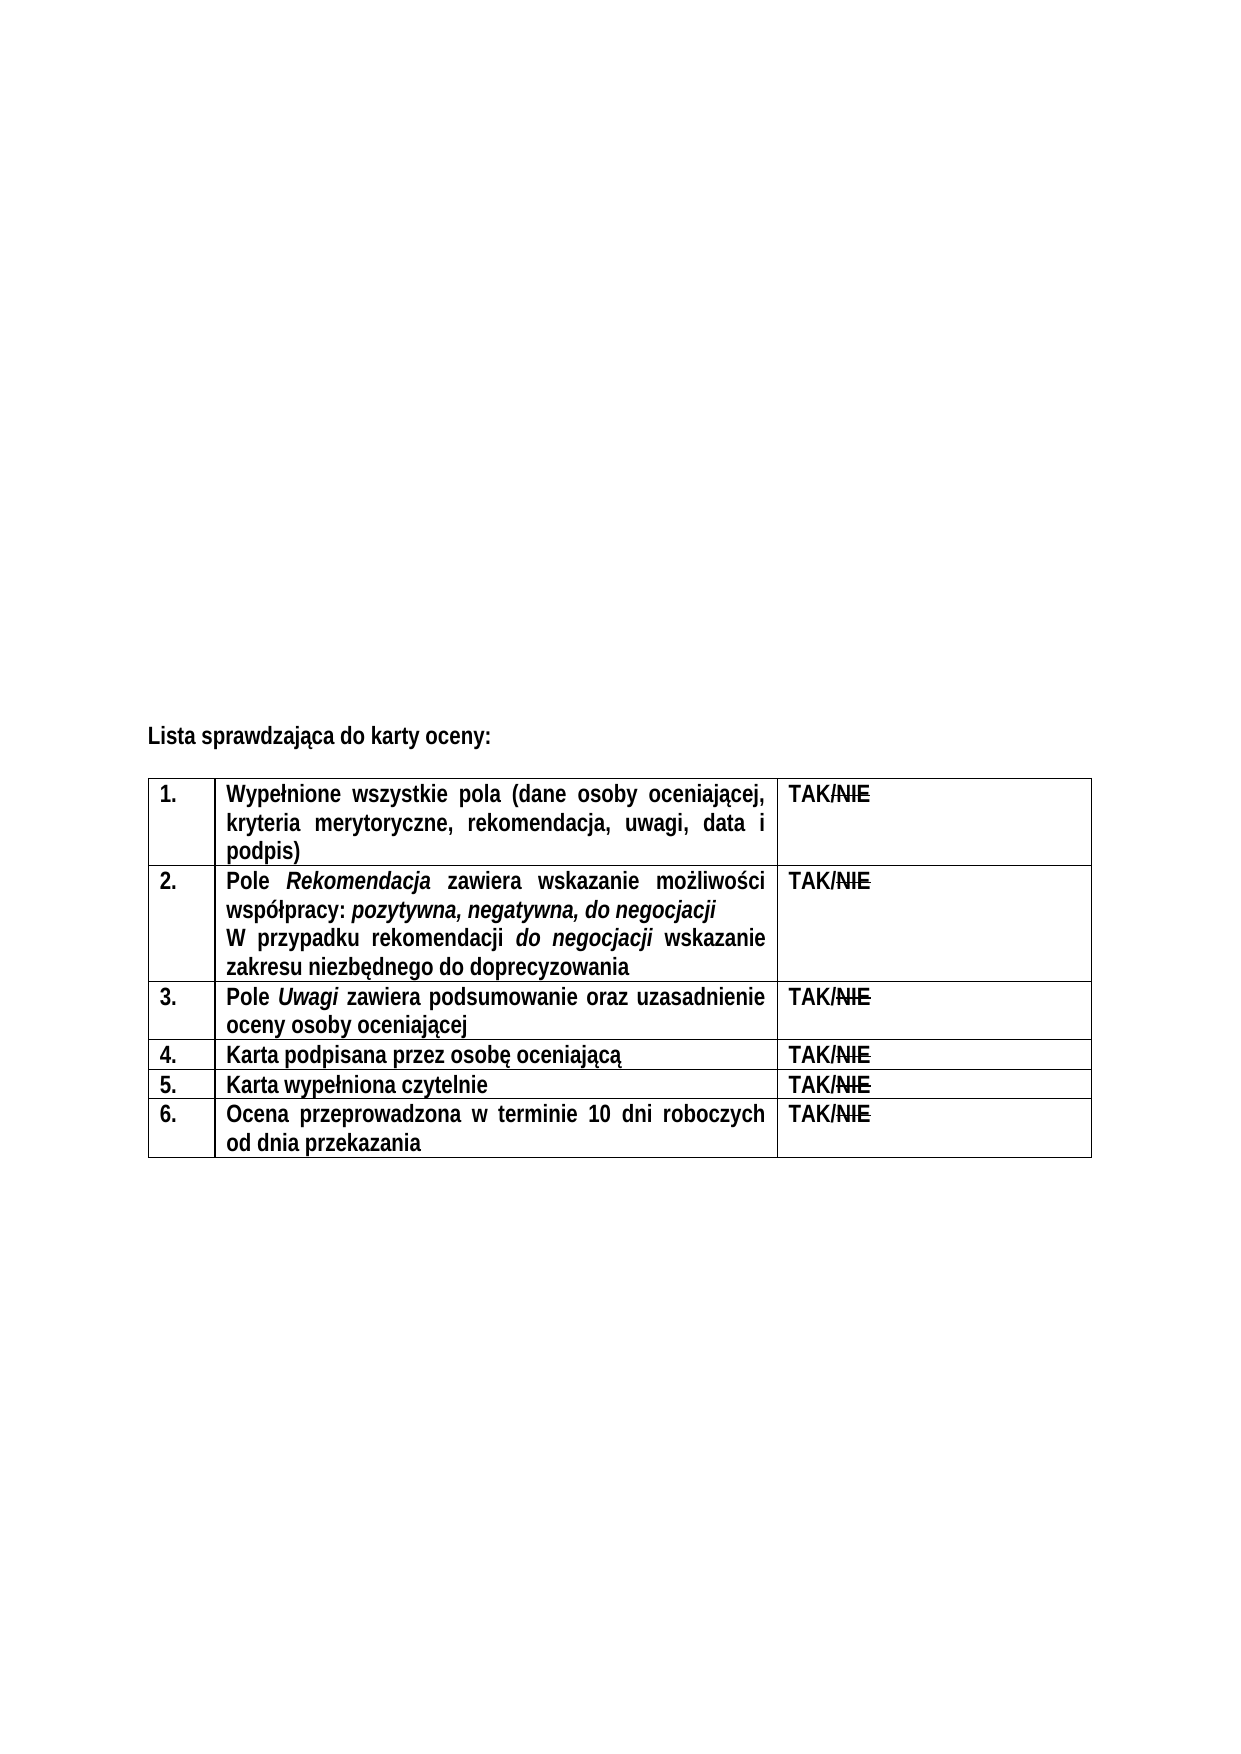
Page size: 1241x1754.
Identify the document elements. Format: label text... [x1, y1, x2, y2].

table_cell TAK/NIE [778, 866, 1091, 981]
table_cell TAK/NIE [778, 1040, 1091, 1068]
table_cell 6. [149, 1099, 214, 1157]
table_header 1. [149, 779, 214, 865]
table_cell 3. [149, 982, 214, 1039]
table_cell 2. [149, 866, 214, 981]
table_cell Karta podpisana przez osobę oceniającą [216, 1040, 777, 1068]
table_cell 4. [149, 1040, 214, 1068]
table_header Wypełnione wszystkie pola (dane osoby oceniającej, kryteria merytoryczne, rekomendacja, uwagi, data i podpis) [216, 779, 777, 865]
table_cell Pole Rekomendacja zawiera wskazanie możliwości współpracy: pozytywna, negatywna, do negocjacji W przypadku rekomendacji do negocjacji wskazanie zakresu niezbędnego do doprecyzowania [216, 866, 777, 981]
table_cell Ocena przeprowadzona w terminie 10 dni roboczych od dnia przekazania [216, 1099, 777, 1157]
table_cell Karta wypełniona czytelnie [216, 1070, 777, 1098]
table_cell TAK/NIE [778, 1070, 1091, 1098]
table_cell 5. [149, 1070, 214, 1098]
table_cell TAK/NIE [778, 1099, 1091, 1157]
table_cell Pole Uwagi zawiera podsumowanie oraz uzasadnienie oceny osoby oceniającej [216, 982, 777, 1039]
text Lista sprawdzająca do karty oceny: [148, 721, 1092, 749]
table_header TAK/NIE [778, 779, 1091, 865]
table_cell TAK/NIE [778, 982, 1091, 1039]
